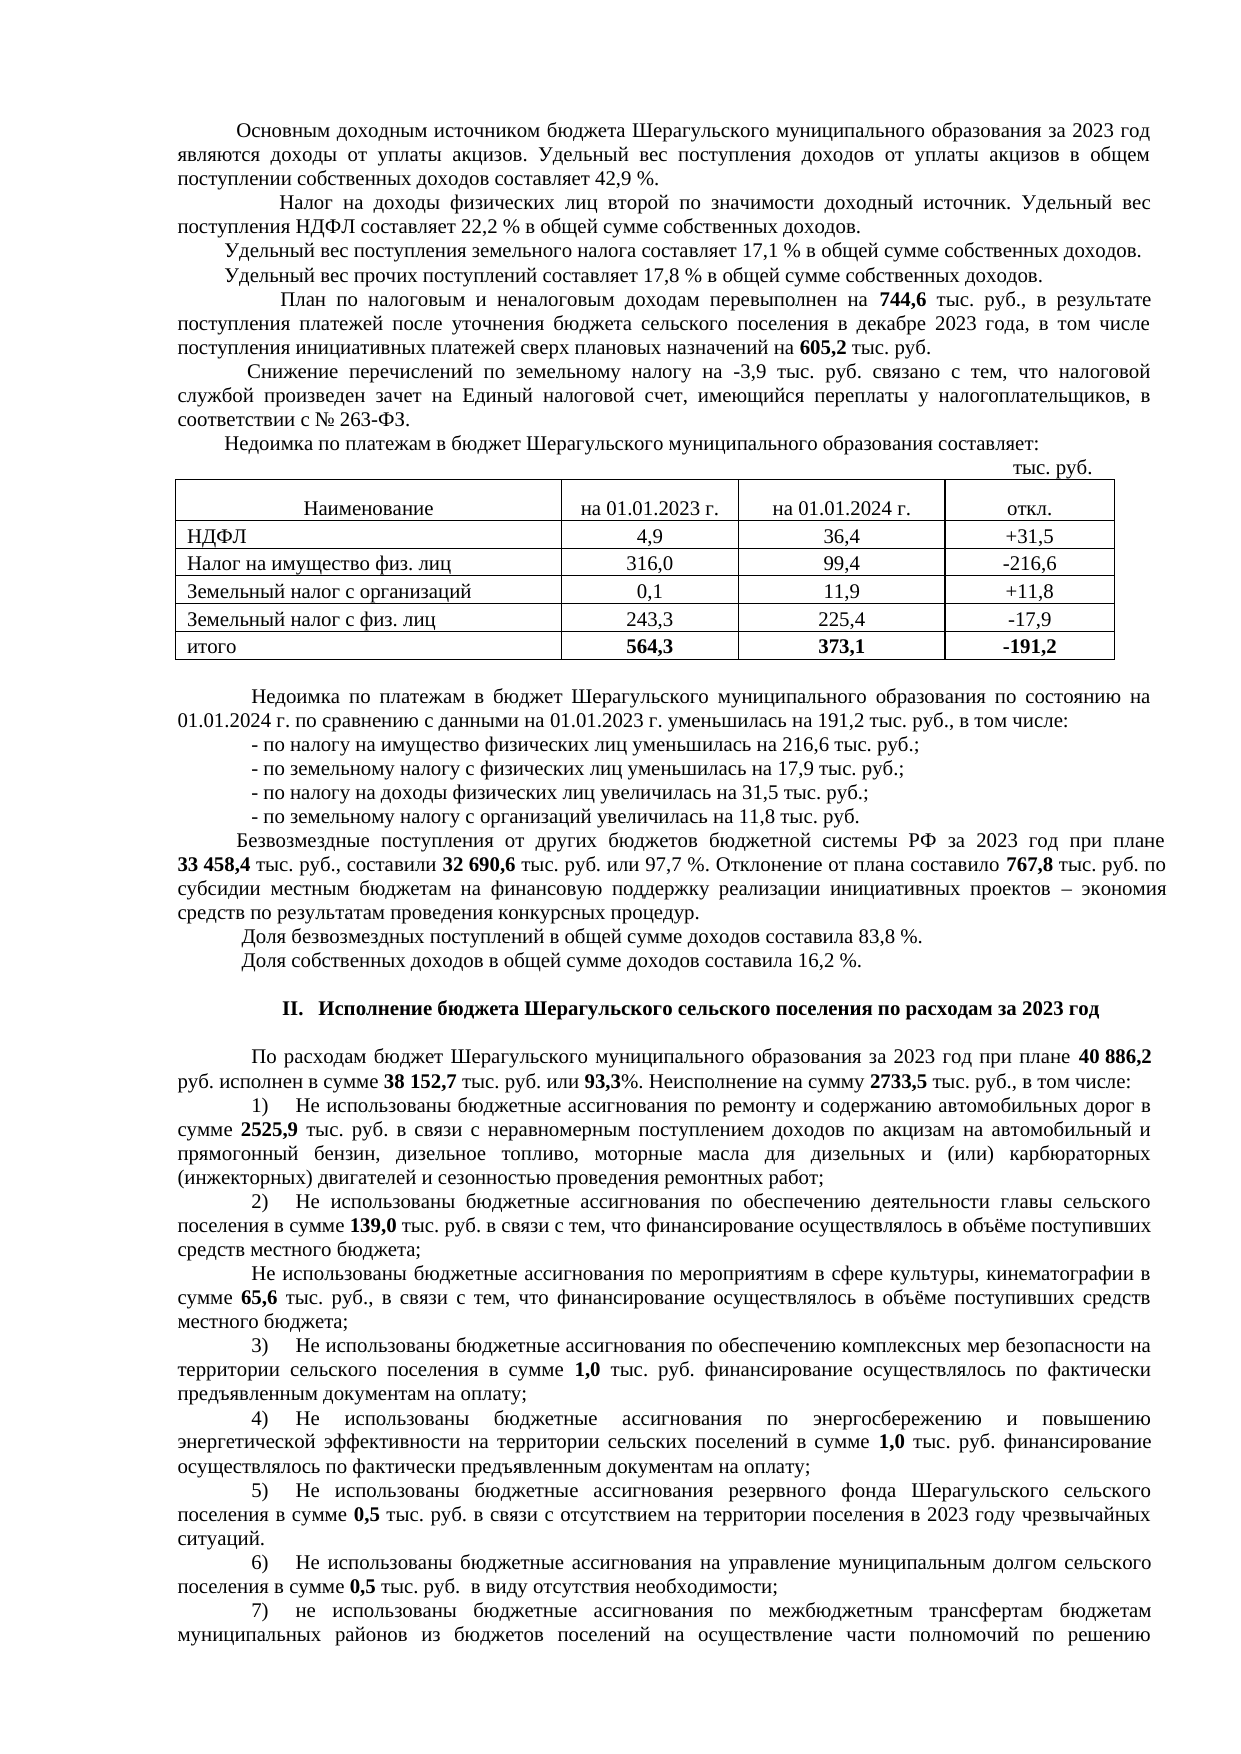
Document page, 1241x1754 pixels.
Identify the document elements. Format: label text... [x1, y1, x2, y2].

text Доля собственных доходов в общей сумме доходов составила 16,2 %. [177, 948, 1152, 972]
text - по налогу на имущество физических лиц уменьшилась на 216,6 тыс. руб.; [177, 732, 1152, 756]
table_cell 11,9 [739, 576, 944, 603]
table_cell 243,3 [562, 604, 738, 631]
table_cell итого [176, 632, 561, 658]
text - по земельному налогу с организаций увеличилась на 11,8 тыс. руб. [177, 804, 1152, 828]
table_cell 225,4 [739, 604, 944, 631]
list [177, 1598, 1152, 1646]
text - по земельному налогу с физических лиц уменьшилась на 17,9 тыс. руб.; [177, 756, 1152, 780]
table_cell 0,1 [562, 576, 738, 603]
text тыс. руб. [177, 455, 1152, 479]
list Не использованы бюджетные ассигнования по обеспечению комплексных мер безопасности на территории сельского поселения в сумме 1,0 тыс. руб. финансирование осуществлялось по фактически предъявленным документам на оплату; [177, 1333, 1152, 1405]
text Снижение перечислений по земельному налогу на -3,9 тыс. руб. связано с тем, что налоговой службой произведен зачет на Единый налоговой счет, имеющийся переплаты у налогоплательщиков, в соответствии с № 263-ФЗ. [177, 359, 1152, 431]
text - по налогу на доходы физических лиц увеличилась на 31,5 тыс. руб.; [177, 780, 1152, 804]
table_cell 373,1 [739, 632, 944, 658]
list Не использованы бюджетные ассигнования по обеспечению деятельности главы сельского поселения в сумме 139,0 тыс. руб. в связи с тем, что финансирование осуществлялось в объёме поступивших средств местного бюджета; [177, 1189, 1152, 1261]
text Недоимка по платежам в бюджет Шерагульского муниципального образования по состоянию на 01.01.2024 г. по сравнению с данными на 01.01.2023 г. уменьшилась на 191,2 тыс. руб., в том числе: [177, 683, 1152, 732]
table_cell -17,9 [946, 604, 1114, 631]
text Удельный вес поступления земельного налога составляет 17,1 % в общей сумме собственных доходов. [177, 238, 1152, 262]
text Безвозмездные поступления от других бюджетов бюджетной системы РФ за 2023 год при плане 33 458,4 тыс. руб., составили 32 690,6 тыс. руб. или 97,7 %. Отклонение от плана составило 767,8 тыс. руб. по субсидии местным бюджетам на финансовую поддержку реализации инициативных проектов – экономия средств по результатам проведения конкурсных процедур. [177, 828, 1166, 924]
table_cell 4,9 [562, 521, 738, 548]
list Не использованы бюджетные ассигнования по энергосбережению и повышению энергетической эффективности на территории сельских поселений в сумме 1,0 тыс. руб. финансирование осуществлялось по фактически предъявленным документам на оплату; [177, 1405, 1152, 1478]
text Налог на доходы физических лиц второй по значимости доходный источник. Удельный вес поступления НДФЛ составляет 22,2 % в общей сумме собственных доходов. [177, 190, 1152, 238]
table_cell Налог на имущество физ. лиц [176, 549, 561, 575]
table_cell 316,0 [562, 549, 738, 575]
table_cell +31,5 [946, 521, 1114, 548]
table_header на 01.01.2023 г. [562, 480, 738, 520]
text Основным доходным источником бюджета Шерагульского муниципального образования за 2023 год являются доходы от уплаты акцизов. Удельный вес поступления доходов от уплаты акцизов в общем поступлении собственных доходов составляет 42,9 %. [177, 118, 1152, 190]
table_cell Земельный налог с организаций [176, 576, 561, 603]
table_cell 564,3 [562, 632, 738, 658]
table_cell 36,4 [739, 521, 944, 548]
text Удельный вес прочих поступлений составляет 17,8 % в общей сумме собственных доходов. [177, 262, 1152, 287]
table_cell -216,6 [946, 549, 1114, 575]
table_cell 99,4 [739, 549, 944, 575]
list Не использованы бюджетные ассигнования по ремонту и содержанию автомобильных дорог в сумме 2525,9 тыс. руб. в связи с неравномерным поступлением доходов по акцизам на автомобильный и прямогонный бензин, дизельное топливо, моторные масла для дизельных и (или) карбюраторных (инжекторных) двигателей и сезонностью проведения ремонтных работ; [177, 1093, 1152, 1189]
text План по налоговым и неналоговым доходам перевыполнен на 744,6 тыс. руб., в результате поступления платежей после уточнения бюджета сельского поселения в декабре 2023 года, в том числе поступления инициативных платежей сверх плановых назначений на 605,2 тыс. руб. [177, 287, 1152, 359]
table_cell +11,8 [946, 576, 1114, 603]
table_cell Земельный налог с физ. лиц [176, 604, 561, 631]
table_cell НДФЛ [176, 521, 561, 548]
text По расходам бюджет Шерагульского муниципального образования за 2023 год при плане 40 886,2 руб. исполнен в сумме 38 152,7 тыс. руб. или 93,3%. Неисполнение на сумму 2733,5 тыс. руб., в том числе: [177, 1044, 1152, 1093]
table_header на 01.01.2024 г. [739, 480, 944, 520]
list Не использованы бюджетные ассигнования на управление муниципальным долгом сельского поселения в сумме 0,5 тыс. руб. в виду отсутствия необходимости; [177, 1550, 1152, 1598]
table_header откл. [946, 480, 1114, 520]
text Недоимка по платежам в бюджет Шерагульского муниципального образования составляет: [177, 431, 1152, 455]
text Не использованы бюджетные ассигнования по мероприятиям в сфере культуры, кинематографии в сумме 65,6 тыс. руб., в связи с тем, что финансирование осуществлялось в объёме поступивших средств местного бюджета; [177, 1261, 1152, 1333]
text Доля безвозмездных поступлений в общей сумме доходов составила 83,8 %. [177, 924, 1166, 948]
list Исполнение бюджета Шерагульского сельского поселения по расходам за 2023 год [177, 996, 1152, 1020]
table_cell -191,2 [946, 632, 1114, 658]
list Не использованы бюджетные ассигнования резервного фонда Шерагульского сельского поселения в сумме 0,5 тыс. руб. в связи с отсутствием на территории поселения в 2023 году чрезвычайных ситуаций. [177, 1478, 1152, 1550]
table_header Наименование [176, 480, 561, 520]
